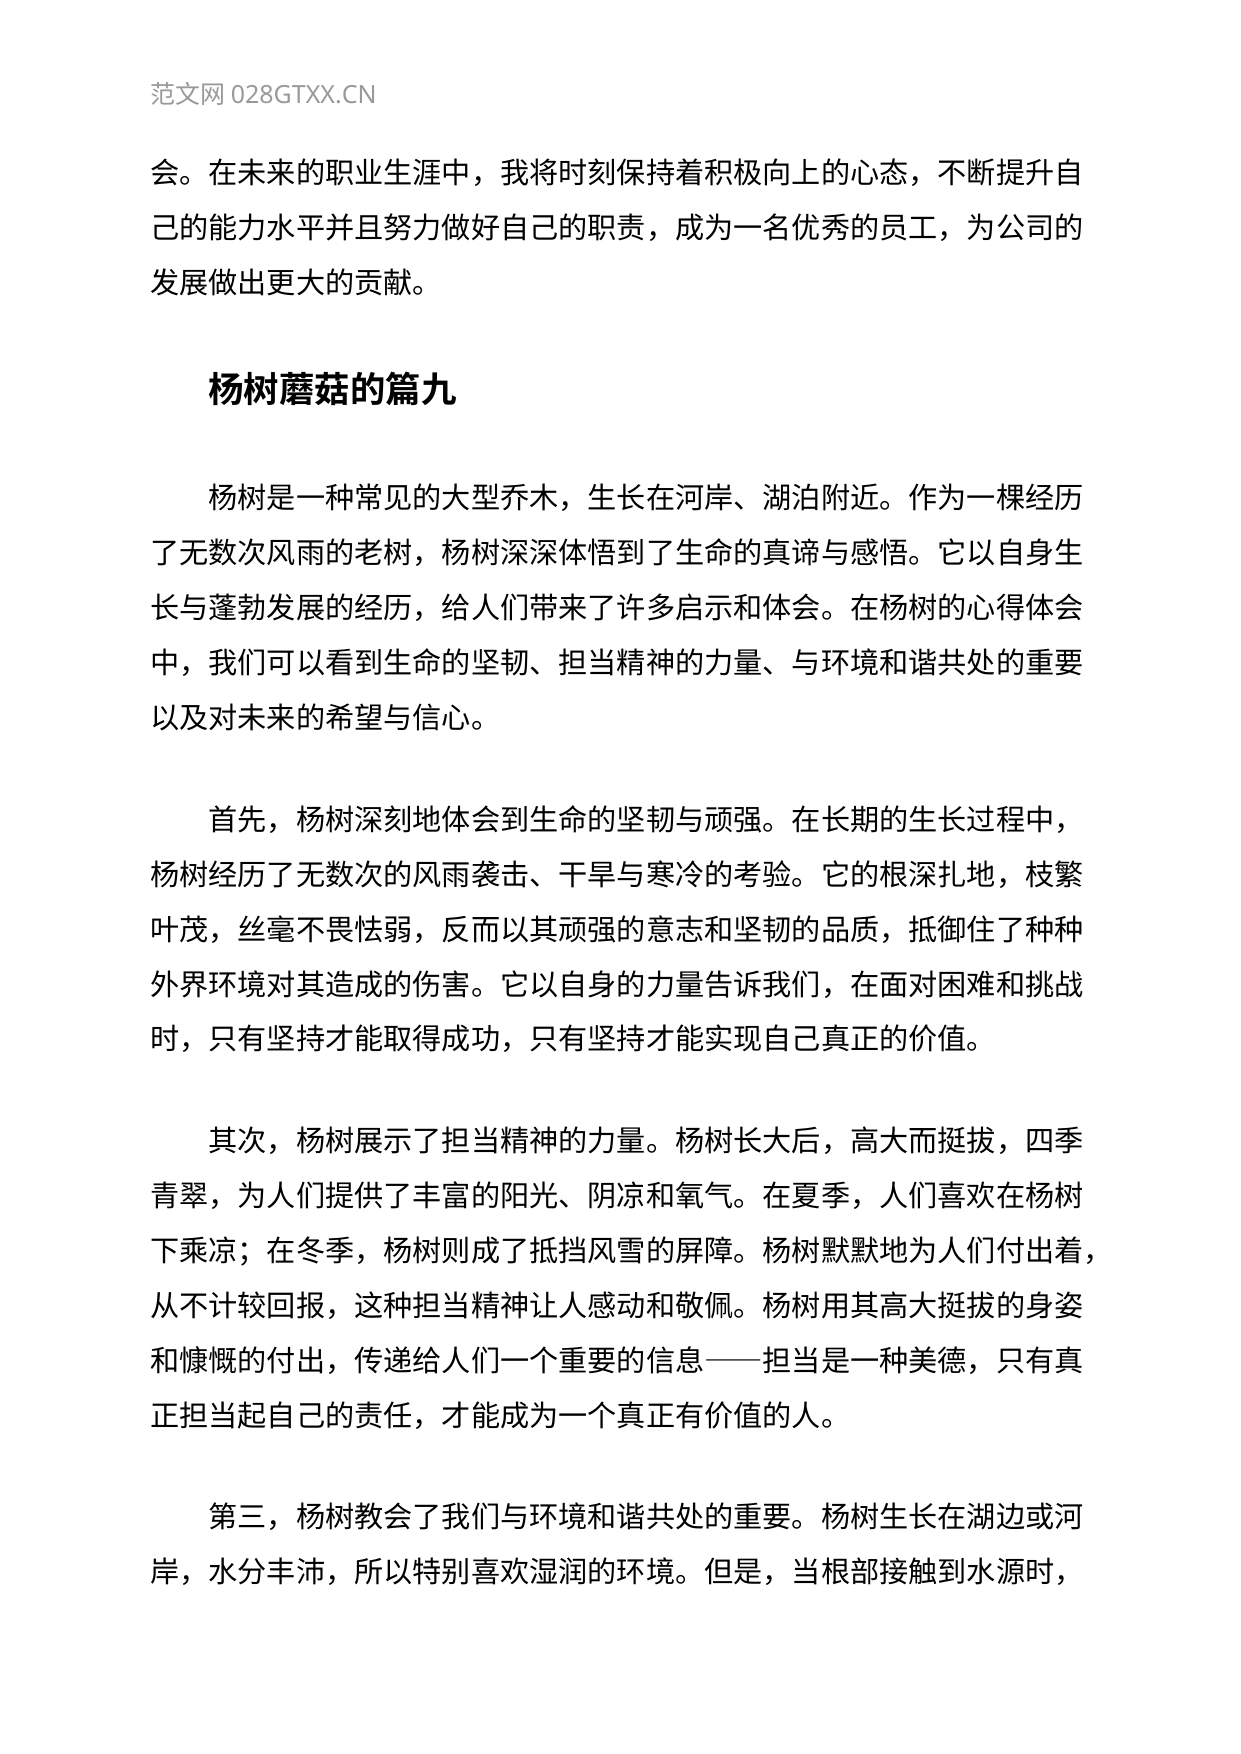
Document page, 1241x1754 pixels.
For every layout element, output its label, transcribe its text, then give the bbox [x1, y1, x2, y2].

text 杨树蘑菇的篇九 [150, 362, 1090, 413]
text 首先，杨树深刻地体会到生命的坚韧与顽强。在长期的生长过程中，杨树经历了无数次的风雨袭击、干旱与寒冷的考验。它的根深扎地，枝繁叶茂，丝毫不畏怯弱，反而以其顽强的意志和坚韧的品质，抵御住了种种外界环境对其造成的伤害。它以自身的力量告诉我们，在面对困难和挑战时，只有坚持才能取得成功，只有坚持才能实现自己真正的价值。 [150, 796, 1090, 1058]
text 其次，杨树展示了担当精神的力量。杨树长大后，高大而挺拔，四季青翠，为人们提供了丰富的阳光、阴凉和氧气。在夏季，人们喜欢在杨树下乘凉；在冬季，杨树则成了抵挡风雪的屏障。杨树默默地为人们付出着，从不计较回报，这种担当精神让人感动和敬佩。杨树用其高大挺拔的身姿和慷慨的付出，传递给人们一个重要的信息——担当是一种美德，只有真正担当起自己的责任，才能成为一个真正有价值的人。 [150, 1118, 1090, 1434]
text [150, 1494, 1090, 1591]
text 杨树是一种常见的大型乔木，生长在河岸、湖泊附近。作为一棵经历了无数次风雨的老树，杨树深深体悟到了生命的真谛与感悟。它以自身生长与蓬勃发展的经历，给人们带来了许多启示和体会。在杨树的心得体会中，我们可以看到生命的坚韧、担当精神的力量、与环境和谐共处的重要以及对未来的希望与信心。 [150, 475, 1090, 737]
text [150, 150, 1090, 302]
